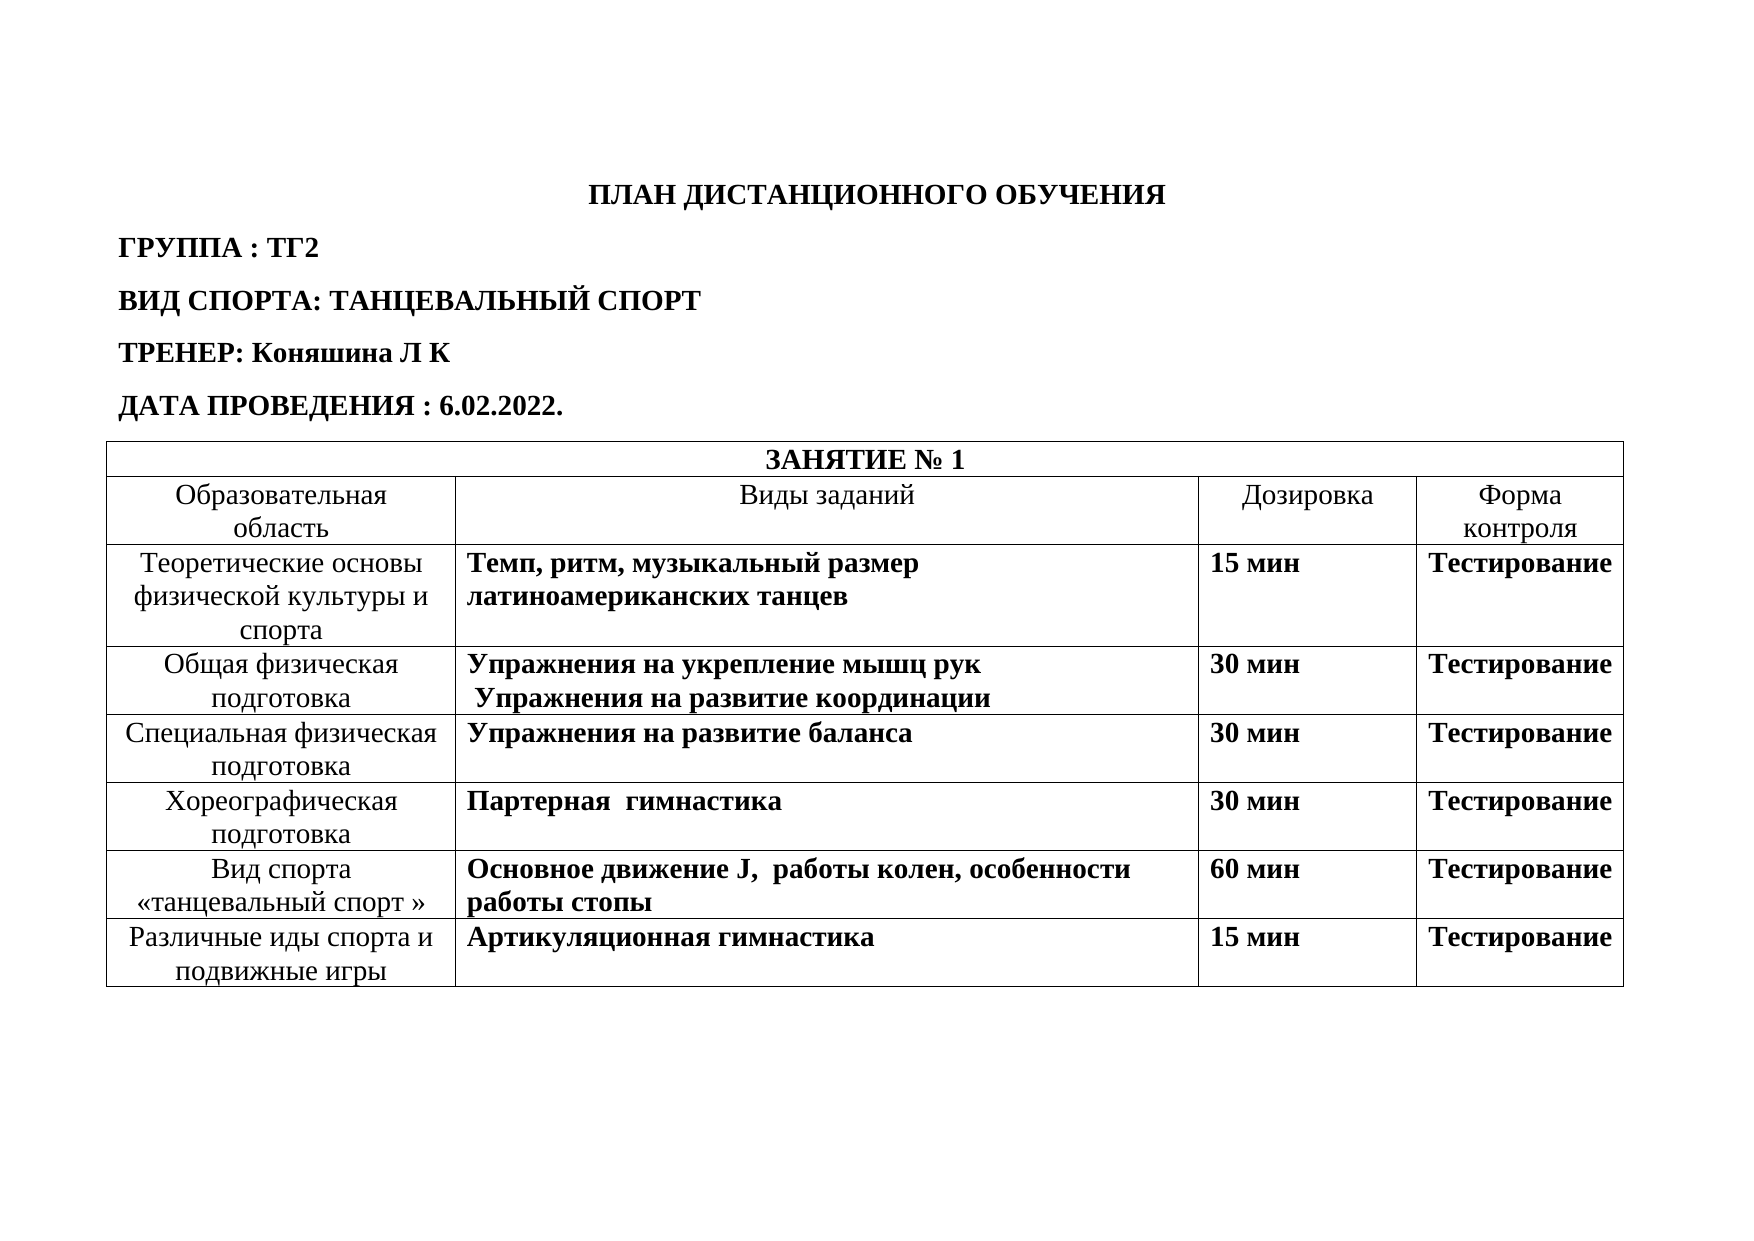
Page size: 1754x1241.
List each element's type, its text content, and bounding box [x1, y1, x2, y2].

table_cell Упражнения на укрепление мышц рук Упражнения на развитие координации [456, 647, 1198, 714]
table_cell Теоретические основы физической культуры и спорта [107, 545, 455, 646]
table_cell Тестирование [1417, 715, 1623, 782]
table_cell Вид спорта «танцевальный спорт » [107, 851, 455, 918]
table_cell Тестирование [1417, 919, 1623, 986]
text ПЛАН ДИСТАНЦИОННОГО ОБУЧЕНИЯ [118, 177, 1636, 211]
table_cell Общая физическая подготовка [107, 647, 455, 714]
table_cell Различные иды спорта и подвижные игры [107, 919, 455, 986]
table_cell 15 мин [1199, 545, 1416, 646]
text ВИД СПОРТА: ТАНЦЕВАЛЬНЫЙ СПОРТ [118, 283, 1636, 316]
text ДАТА ПРОВЕДЕНИЯ : 6.02.2022. [118, 388, 1636, 422]
table_cell Форма контроля [1417, 477, 1623, 544]
text ТРЕНЕР: Коняшина Л К [118, 336, 1636, 369]
table_cell Тестирование [1417, 545, 1623, 646]
table_cell Образовательная область [107, 477, 455, 544]
table_cell 30 мин [1199, 783, 1416, 850]
table_cell Упражнения на развитие баланса [456, 715, 1198, 782]
table_cell 30 мин [1199, 647, 1416, 714]
table_cell 15 мин [1199, 919, 1416, 986]
table_cell Хореографическая подготовка [107, 783, 455, 850]
table_cell Партерная гимнастика [456, 783, 1198, 850]
table_cell 30 мин [1199, 715, 1416, 782]
table_cell Основное движение J, работы колен, особенности работы стопы [456, 851, 1198, 918]
table_cell Тестирование [1417, 647, 1623, 714]
table_cell Дозировка [1199, 477, 1416, 544]
table_cell Тестирование [1417, 851, 1623, 918]
table_cell Тестирование [1417, 783, 1623, 850]
table_cell Виды заданий [456, 477, 1198, 544]
table_cell Специальная физическая подготовка [107, 715, 455, 782]
table_cell Артикуляционная гимнастика [456, 919, 1198, 986]
table_header ЗАНЯТИЕ № 1 [107, 442, 1623, 476]
table_cell 60 мин [1199, 851, 1416, 918]
table_cell Темп, ритм, музыкальный размер латиноамериканских танцев [456, 545, 1198, 646]
text ГРУППА : ТГ2 [118, 230, 1636, 263]
